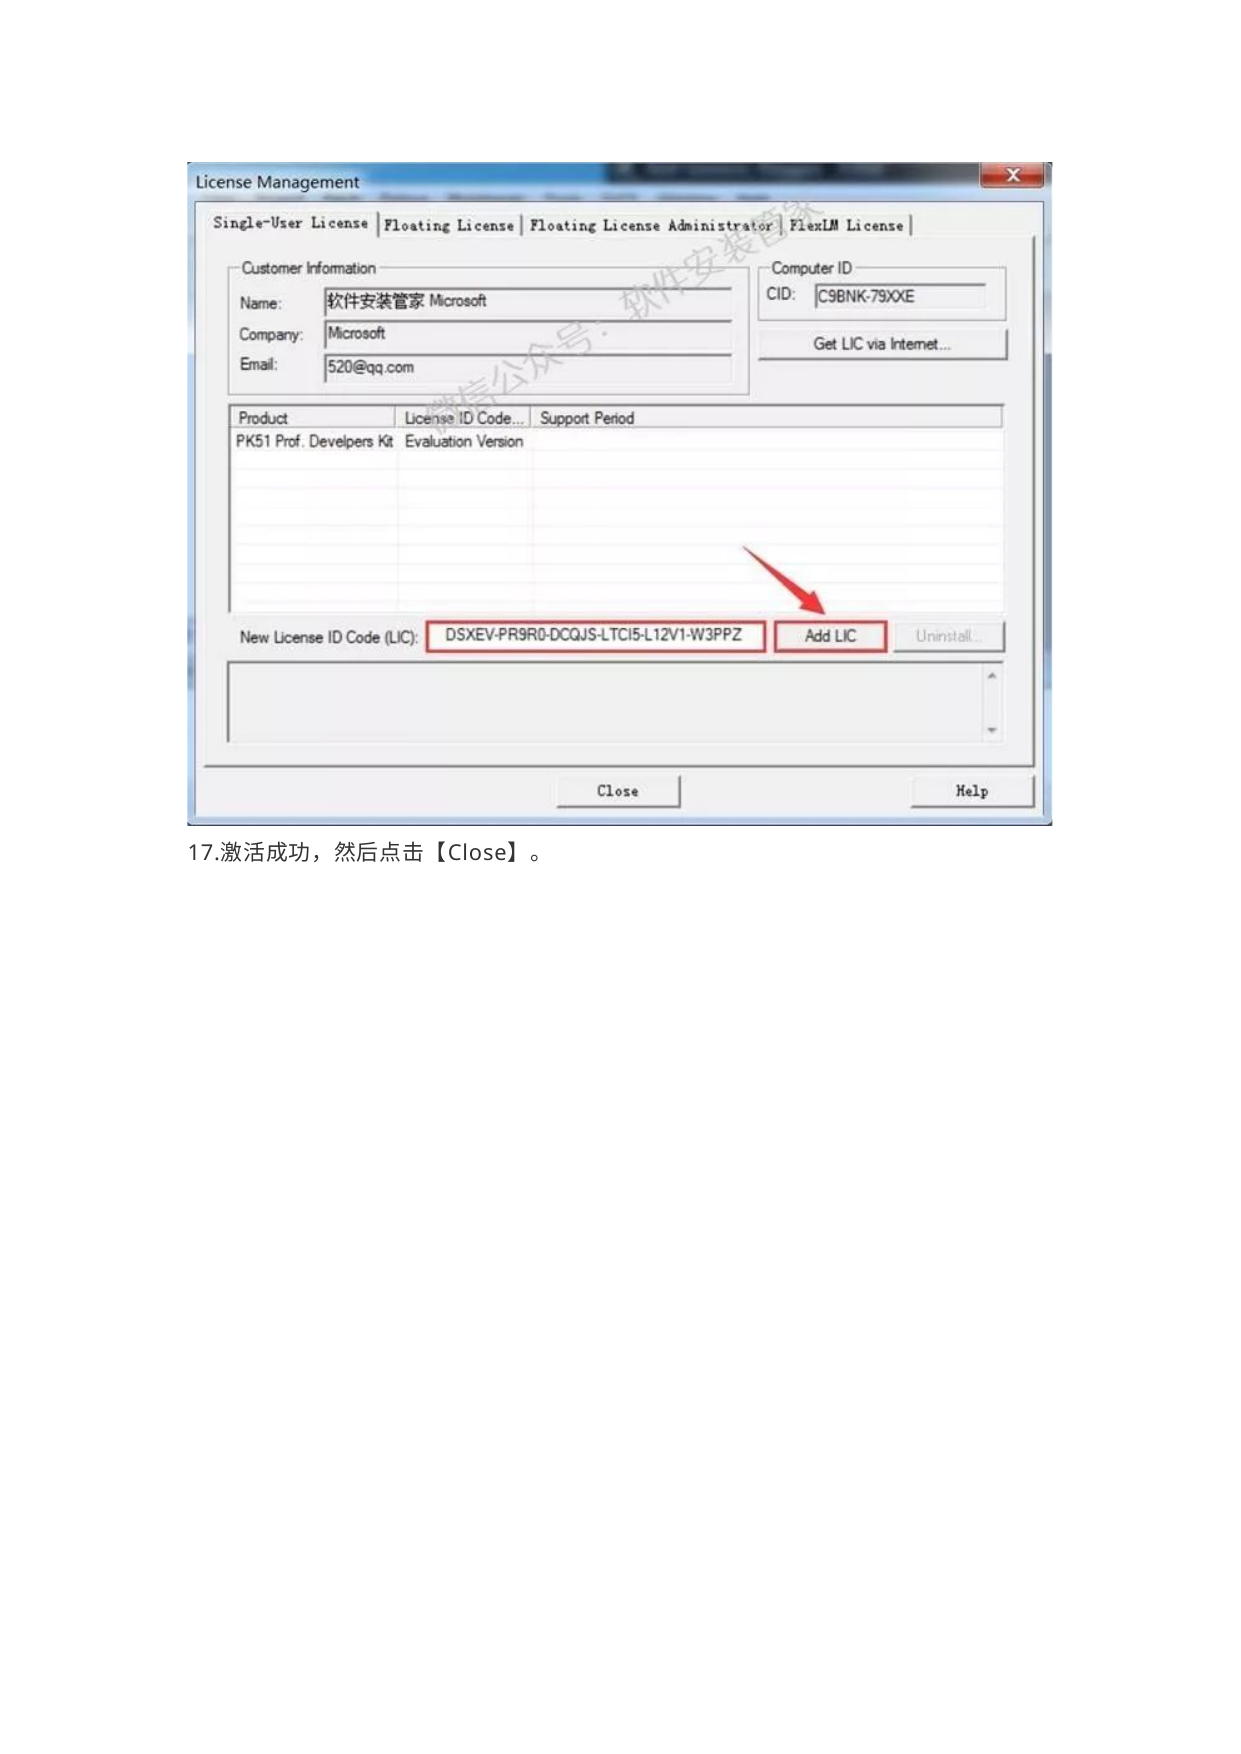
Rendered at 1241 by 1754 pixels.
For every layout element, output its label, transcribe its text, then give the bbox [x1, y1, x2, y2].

text 17.激活成功，然后点击【Close】。 [187, 826, 1053, 867]
picture [187, 162, 1053, 826]
